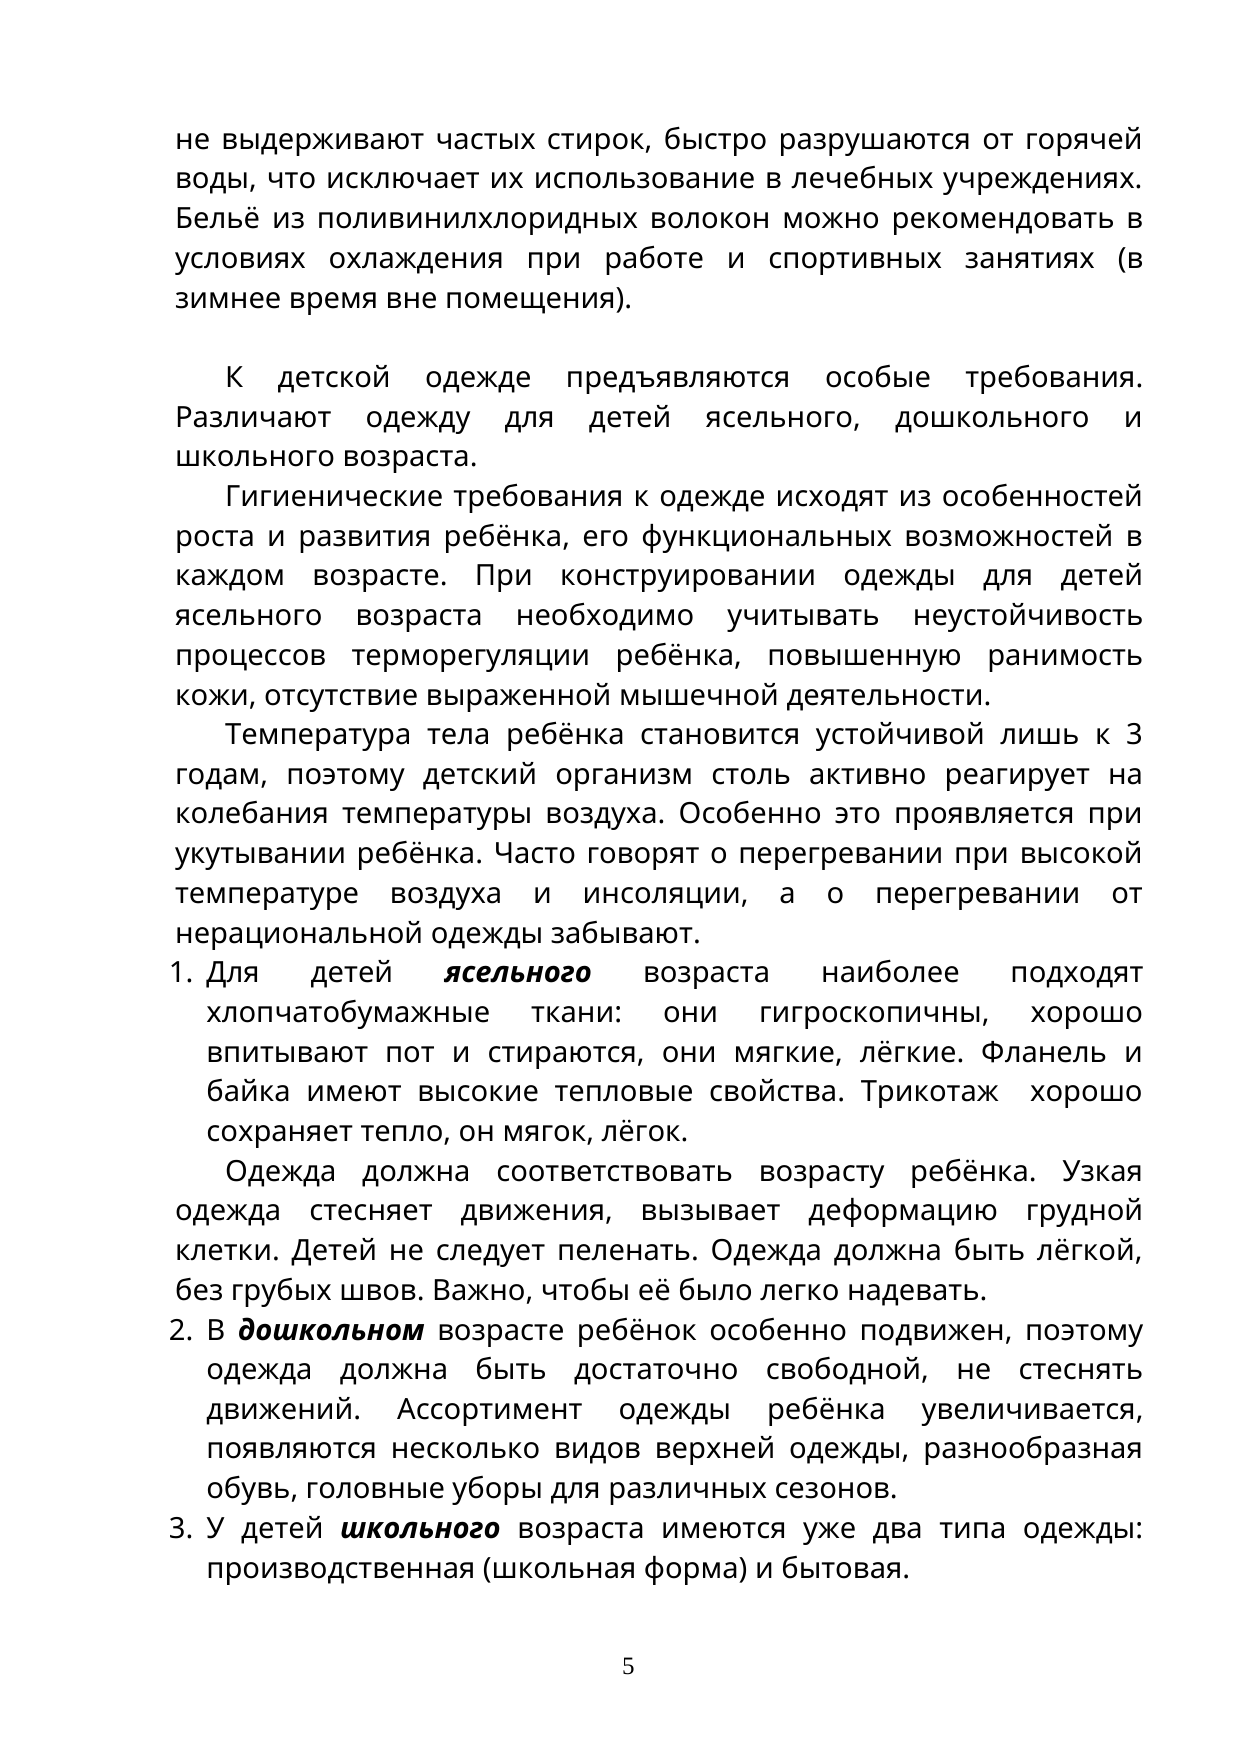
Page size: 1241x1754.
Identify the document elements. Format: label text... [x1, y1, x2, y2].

text Одежда должна соответствовать возрасту ребёнка. Узкая одежда стесняет движения, вызывает деформацию грудной клетки. Детей не следует пеленать. Одежда должна быть лёгкой, без грубых швов. Важно, чтобы её было легко надевать. [175, 1150, 1144, 1309]
text Температура тела ребёнка становится устойчивой лишь к 3 годам, поэтому детский организм столь активно реагирует на колебания температуры воздуха. Особенно это проявляется при укутывании ребёнка. Часто говорят о перегревании при высокой температуре воздуха и инсоляции, а о перегревании от нерациональной одежды забывают. [175, 713, 1144, 952]
list Для детей ясельного возраста наиболее подходят хлопчатобумажные ткани: они гигроскопичны, хорошо впитывают пот и стираются, они мягкие, лёгкие. Фланель и байка имеют высокие тепловые свойства. Трикотаж хорошо сохраняет тепло, он мягок, лёгок. [169, 952, 1144, 1150]
list В дошкольном возрасте ребёнок особенно подвижен, поэтому одежда должна быть достаточно свободной, не стеснять движений. Ассортимент одежды ребёнка увеличивается, появляются несколько видов верхней одежды, разнообразная обувь, головные уборы для различных сезонов. [169, 1309, 1144, 1507]
list У детей школьного возраста имеются уже два типа одежды: производственная (школьная форма) и бытовая. [169, 1507, 1144, 1587]
text К детской одежде предъявляются особые требования. Различают одежду для детей ясельного, дошкольного и школьного возраста. [175, 356, 1144, 475]
text Гигиенические требования к одежде исходят из особенностей роста и развития ребёнка, его функциональных возможностей в каждом возрасте. При конструировании одежды для детей ясельного возраста необходимо учитывать неустойчивость процессов терморегуляции ребёнка, повышенную ранимость кожи, отсутствие выраженной мышечной деятельности. [175, 475, 1144, 713]
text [175, 118, 1144, 317]
